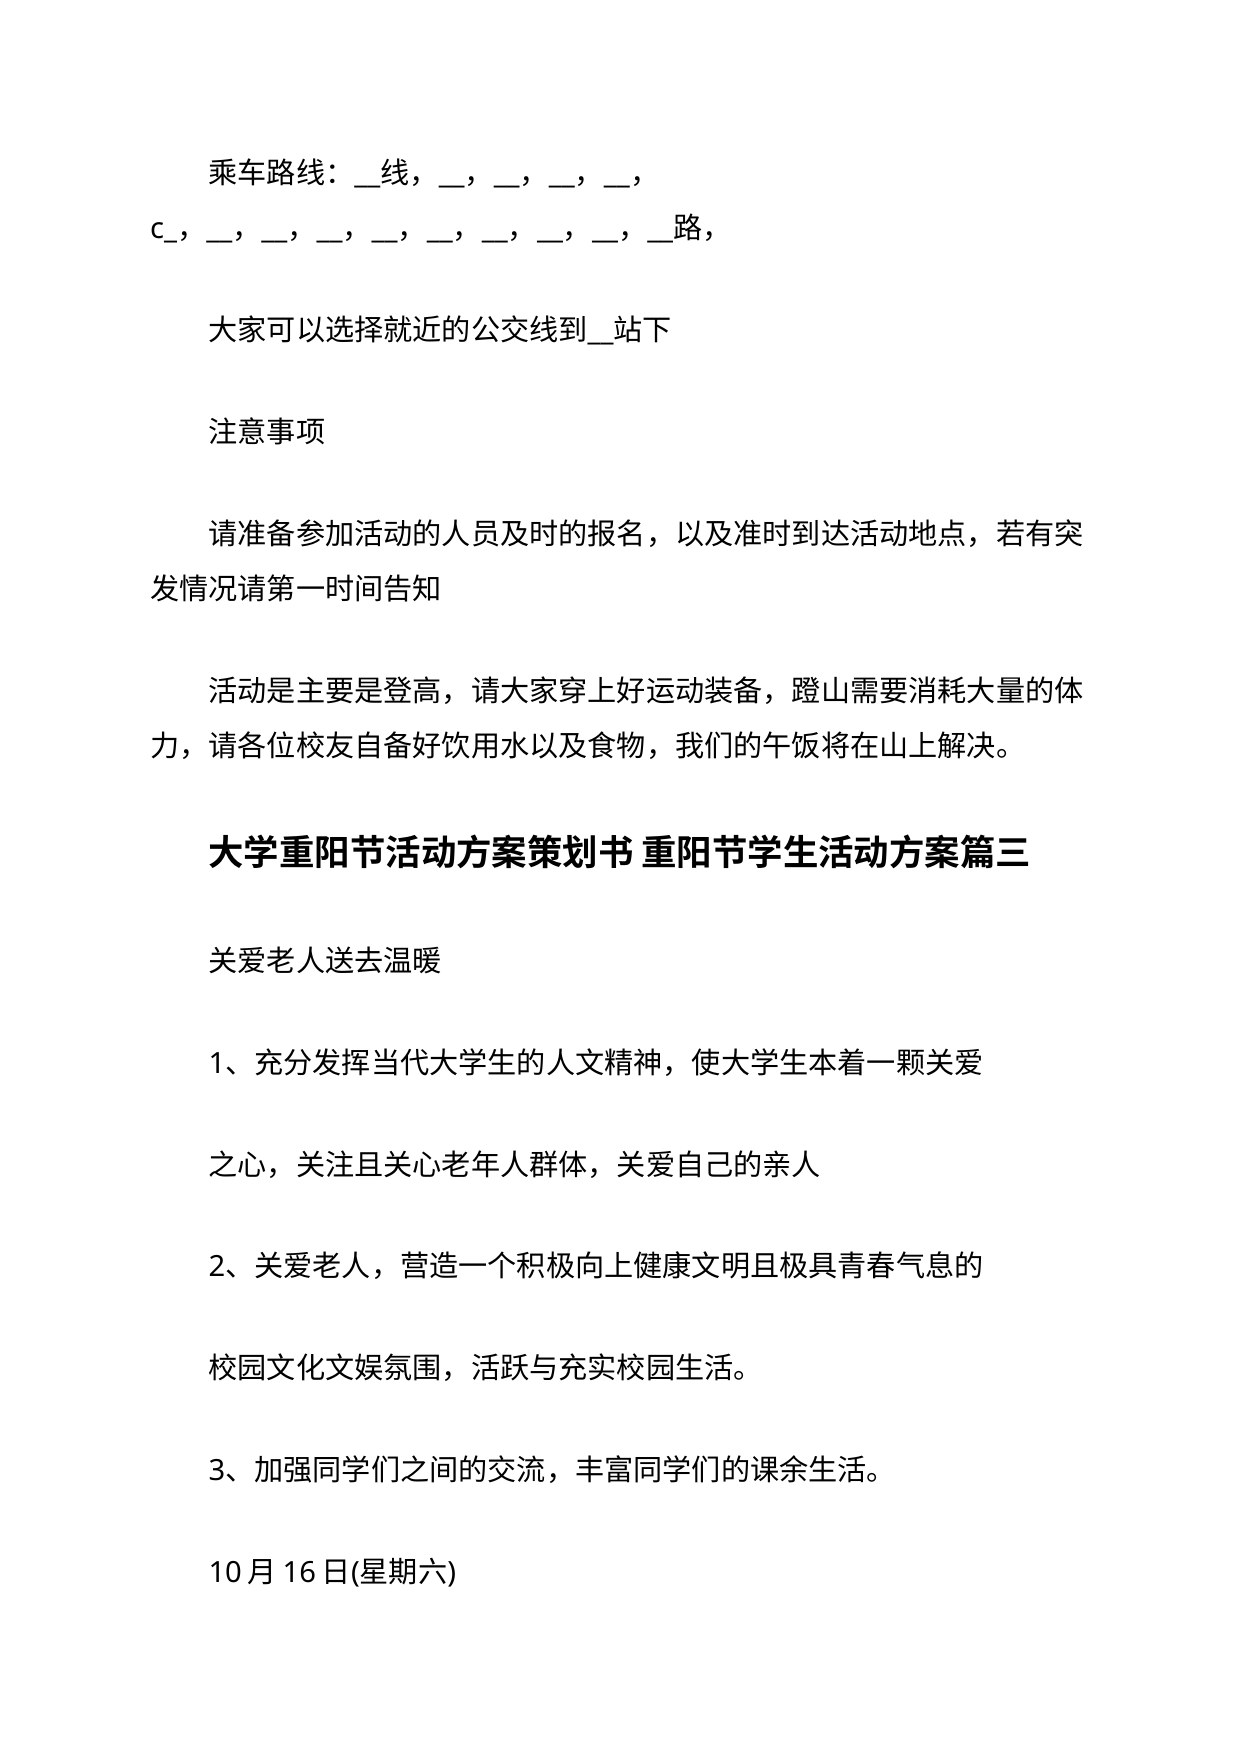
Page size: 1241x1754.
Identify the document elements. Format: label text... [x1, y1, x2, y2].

text 1、充分发挥当代大学生的人文精神，使大学生本着一颗关爱 [150, 1039, 1090, 1082]
text 乘车路线：__线，__，__，__，__，c_，__，__，__，__，__，__，__，__，__路， [150, 150, 1090, 247]
text 大家可以选择就近的公交线到__站下 [150, 307, 1090, 349]
text 关爱老人送去温暖 [150, 937, 1090, 980]
text 请准备参加活动的人员及时的报名，以及准时到达活动地点，若有突发情况请第一时间告知 [150, 511, 1090, 608]
text 2、关爱老人，营造一个积极向上健康文明且极具青春气息的 [150, 1243, 1090, 1285]
text 大学重阳节活动方案策划书 重阳节学生活动方案篇三 [150, 824, 1090, 875]
text 校园文化文娱氛围，活跃与充实校园生活。 [150, 1345, 1090, 1387]
text 之心，关注且关心老年人群体，关爱自己的亲人 [150, 1141, 1090, 1183]
text 活动是主要是登高，请大家穿上好运动装备，蹬山需要消耗大量的体力，请各位校友自备好饮用水以及食物，我们的午饭将在山上解决。 [150, 667, 1090, 764]
text 注意事项 [150, 409, 1090, 451]
text 10月16日(星期六) [150, 1549, 1090, 1591]
text 3、加强同学们之间的交流，丰富同学们的课余生活。 [150, 1447, 1090, 1489]
